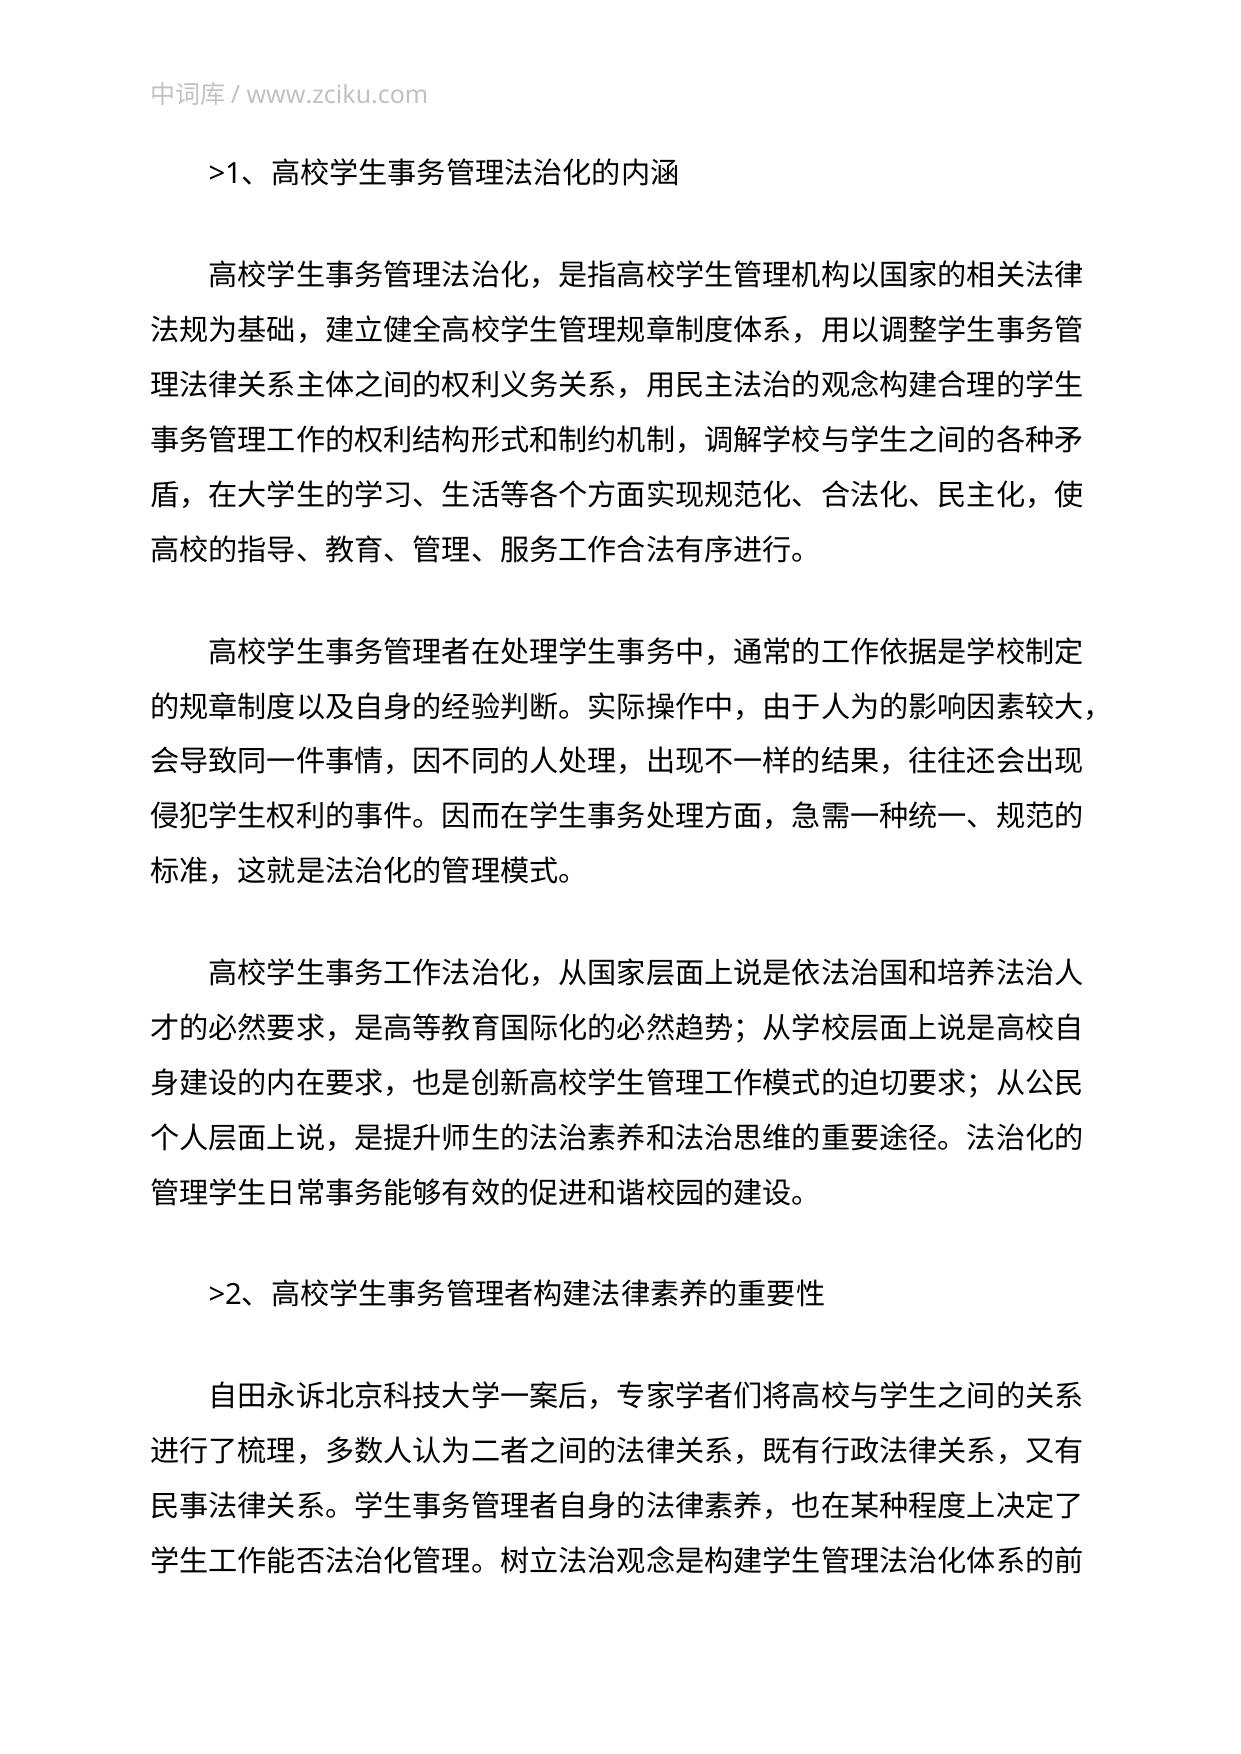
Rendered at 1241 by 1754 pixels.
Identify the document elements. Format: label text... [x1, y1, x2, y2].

text 高校学生事务工作法治化，从国家层面上说是依法治国和培养法治人才的必然要求，是高等教育国际化的必然趋势；从学校层面上说是高校自身建设的内在要求，也是创新高校学生管理工作模式的迫切要求；从公民个人层面上说，是提升师生的法治素养和法治思维的重要途径。法治化的管理学生日常事务能够有效的促进和谐校园的建设。 [150, 949, 1090, 1211]
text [150, 1373, 1090, 1580]
text >2、高校学生事务管理者构建法律素养的重要性 [150, 1271, 1090, 1313]
text >1、高校学生事务管理法治化的内涵 [150, 150, 1090, 192]
text 高校学生事务管理法治化，是指高校学生管理机构以国家的相关法律法规为基础，建立健全高校学生管理规章制度体系，用以调整学生事务管理法律关系主体之间的权利义务关系，用民主法治的观念构建合理的学生事务管理工作的权利结构形式和制约机制，调解学校与学生之间的各种矛盾，在大学生的学习、生活等各个方面实现规范化、合法化、民主化，使高校的指导、教育、管理、服务工作合法有序进行。 [150, 252, 1090, 569]
text 高校学生事务管理者在处理学生事务中，通常的工作依据是学校制定的规章制度以及自身的经验判断。实际操作中，由于人为的影响因素较大，会导致同一件事情，因不同的人处理，出现不一样的结果，往往还会出现侵犯学生权利的事件。因而在学生事务处理方面，急需一种统一、规范的标准，这就是法治化的管理模式。 [150, 628, 1090, 890]
